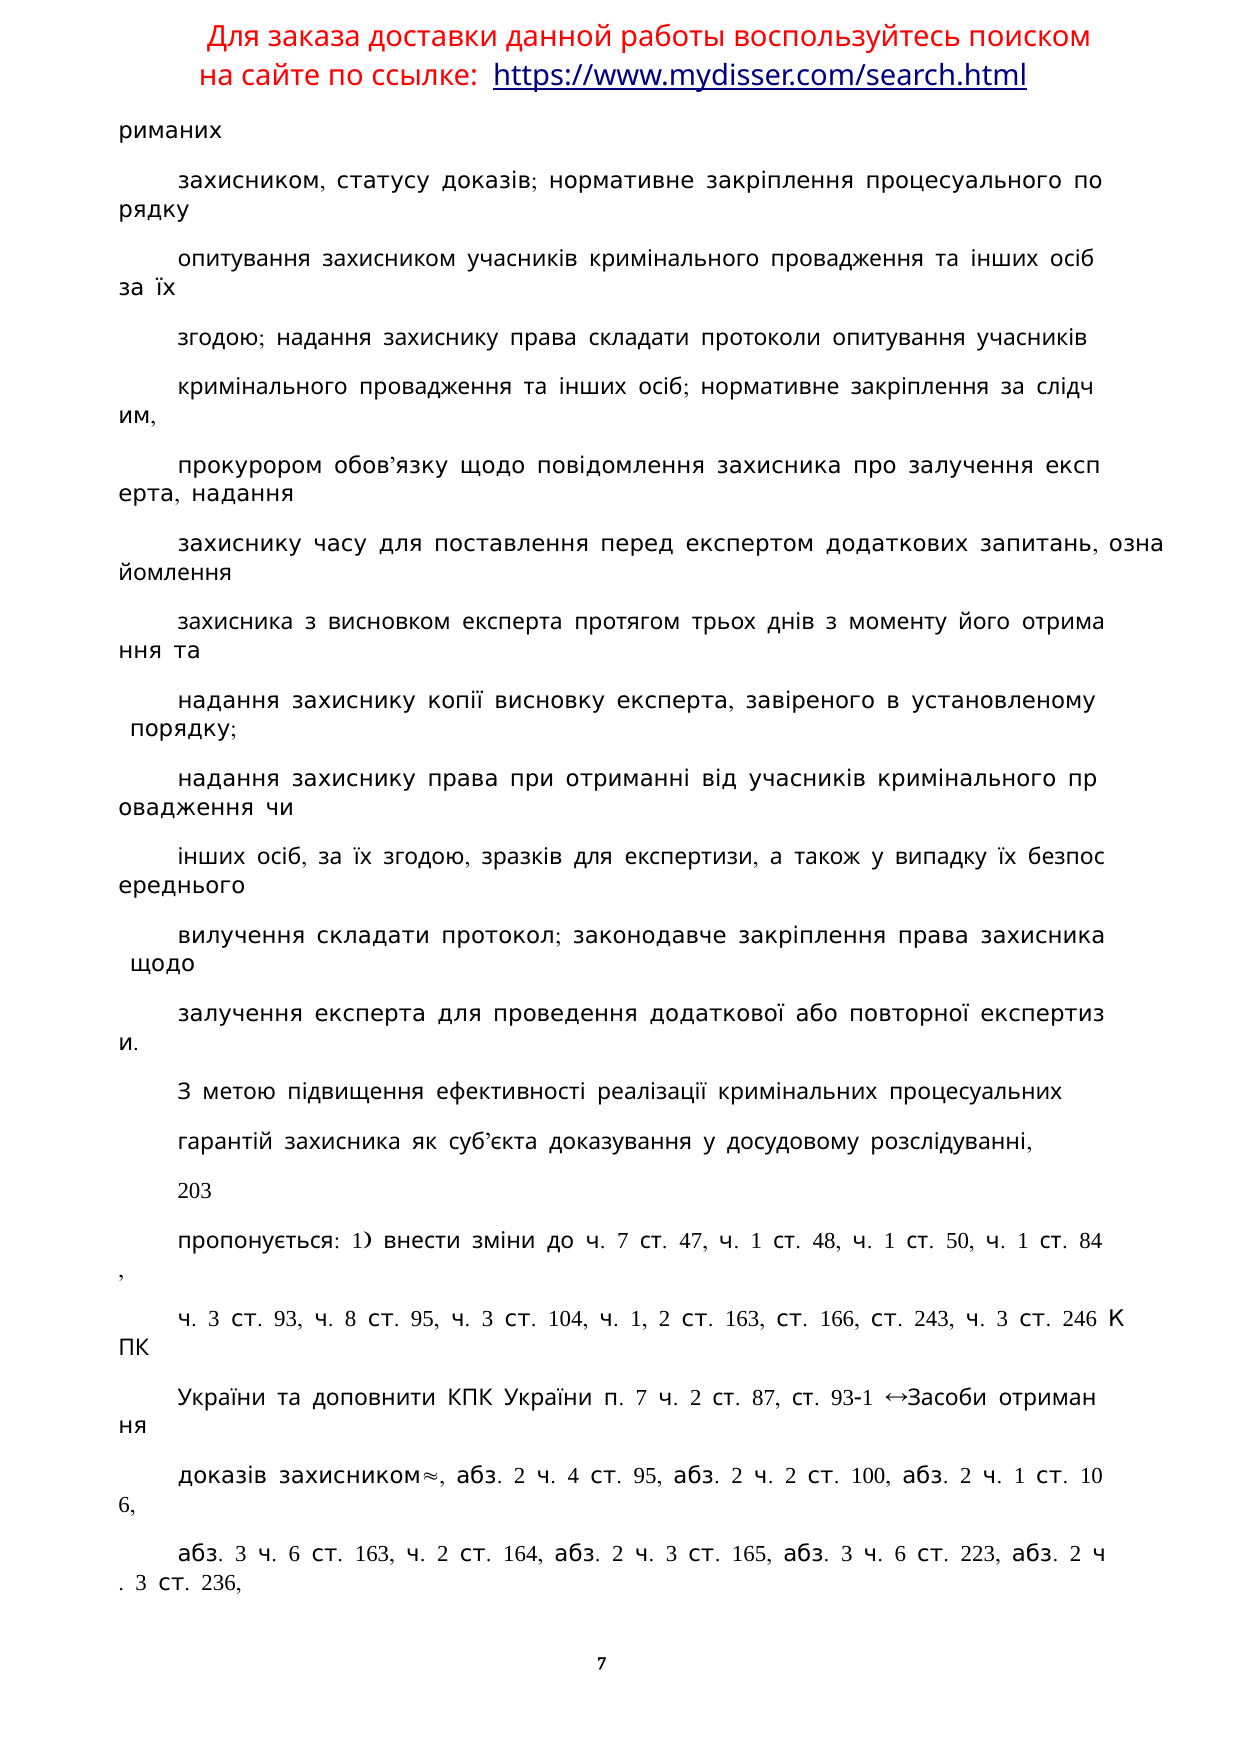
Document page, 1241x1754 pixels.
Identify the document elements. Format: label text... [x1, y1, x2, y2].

text УкраїнитадоповнитиКПКУкраїнипчстстЗасобиотримання [118, 1381, 1107, 1439]
text наданнязахисникуправаприотриманнівідучасниківкримінальногопровадженнячи [118, 762, 1107, 820]
text захисниказвисновкомекспертапротягомтрьохднівзмоментуйогоотриманнята [118, 606, 1107, 663]
text прокуроромобов’язкущодоповідомленнязахисникапрозалученняекспертанадання [118, 449, 1107, 507]
text згодоюнаданнязахисникуправаскладатипротоколиопитуванняучасників [118, 321, 1107, 350]
text абзчстчстабзчстабзчстабзчст [118, 1538, 1107, 1595]
text чстчстчстчстстстчстКПК [118, 1303, 1107, 1360]
text залученняекспертадляпроведеннядодатковоїабоповторноїекспертизи [118, 997, 1107, 1055]
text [118, 115, 1107, 144]
text захисникучасудляпоставленняпередекспертомдодатковихзапитаньознайомлення [118, 527, 1107, 585]
text іншихосібзаїхзгодоюзразківдляекспертизиатакожувипадкуїхбезпосереднього [118, 841, 1107, 898]
text опитуваннязахисникомучасниківкримінальногопровадженнятаіншихосібзаїх [118, 243, 1107, 300]
text Зметоюпідвищенняефективностіреалізаціїкримінальнихпроцесуальних [118, 1076, 1107, 1104]
text  [118, 1175, 1107, 1204]
text доказівзахисникомабзчстабзчстабзчст [118, 1459, 1107, 1517]
text наданнязахисникукопіївисновкуекспертазавіреноговустановленомупорядку [118, 684, 1107, 742]
text захисникомстатусудоказівнормативнезакріпленняпроцесуальногопорядку [118, 164, 1107, 222]
text кримінальногопровадженнятаіншихосібнормативнезакріпленнязаслідчим [118, 371, 1107, 428]
text вилученняскладатипротоколзаконодавчезакріпленняправазахисникащодо [118, 919, 1107, 977]
text пропонуєтьсявнестизмінидочстчстчстчст [118, 1224, 1107, 1282]
text гарантійзахисникаяксуб’єктадоказуванняудосудовомурозслідуванні [118, 1125, 1107, 1154]
